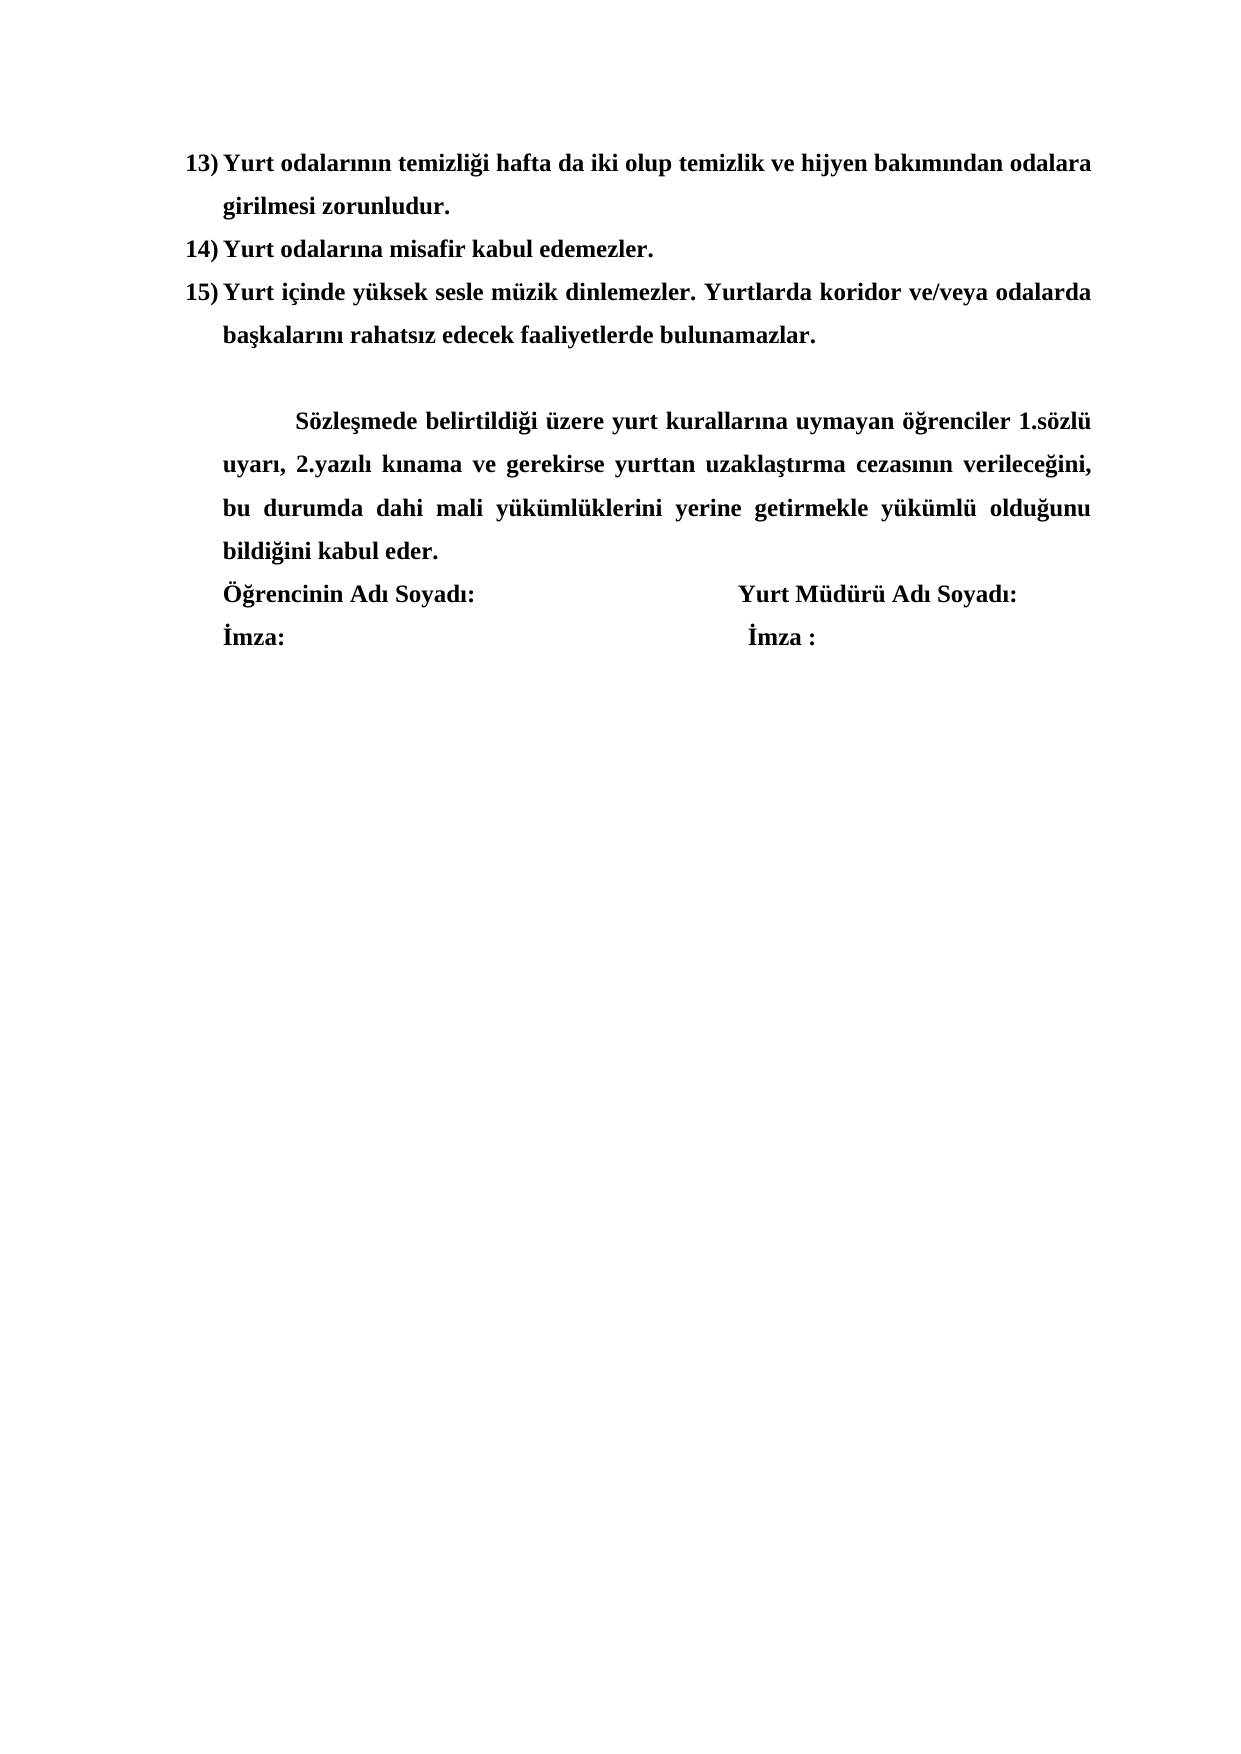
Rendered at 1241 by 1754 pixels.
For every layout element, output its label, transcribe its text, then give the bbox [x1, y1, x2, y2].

list Sözleşmede belirtildiği üzere yurt kurallarına uymayan öğrenciler 1.sözlü uyarı, 2.yazılı kınama ve gerekirse yurttan uzaklaştırma cezasının verileceğini, bu durumda dahi mali yükümlüklerini yerine getirmekle yükümlü olduğunu bildiğini kabul eder. [223, 406, 1093, 564]
list İmza: İmza : [223, 622, 1093, 651]
list Yurt odalarının temizliği hafta da iki olup temizlik ve hijyen bakımından odalara girilmesi zorunludur. [185, 148, 1093, 219]
list Yurt içinde yüksek sesle müzik dinlemezler. Yurtlarda koridor ve/veya odalarda başkalarını rahatsız edecek faaliyetlerde bulunamazlar. [185, 277, 1093, 349]
list Yurt odalarına misafir kabul edemezler. [185, 234, 1093, 263]
list Öğrencinin Adı Soyadı: Yurt Müdürü Adı Soyadı: [223, 579, 1093, 608]
